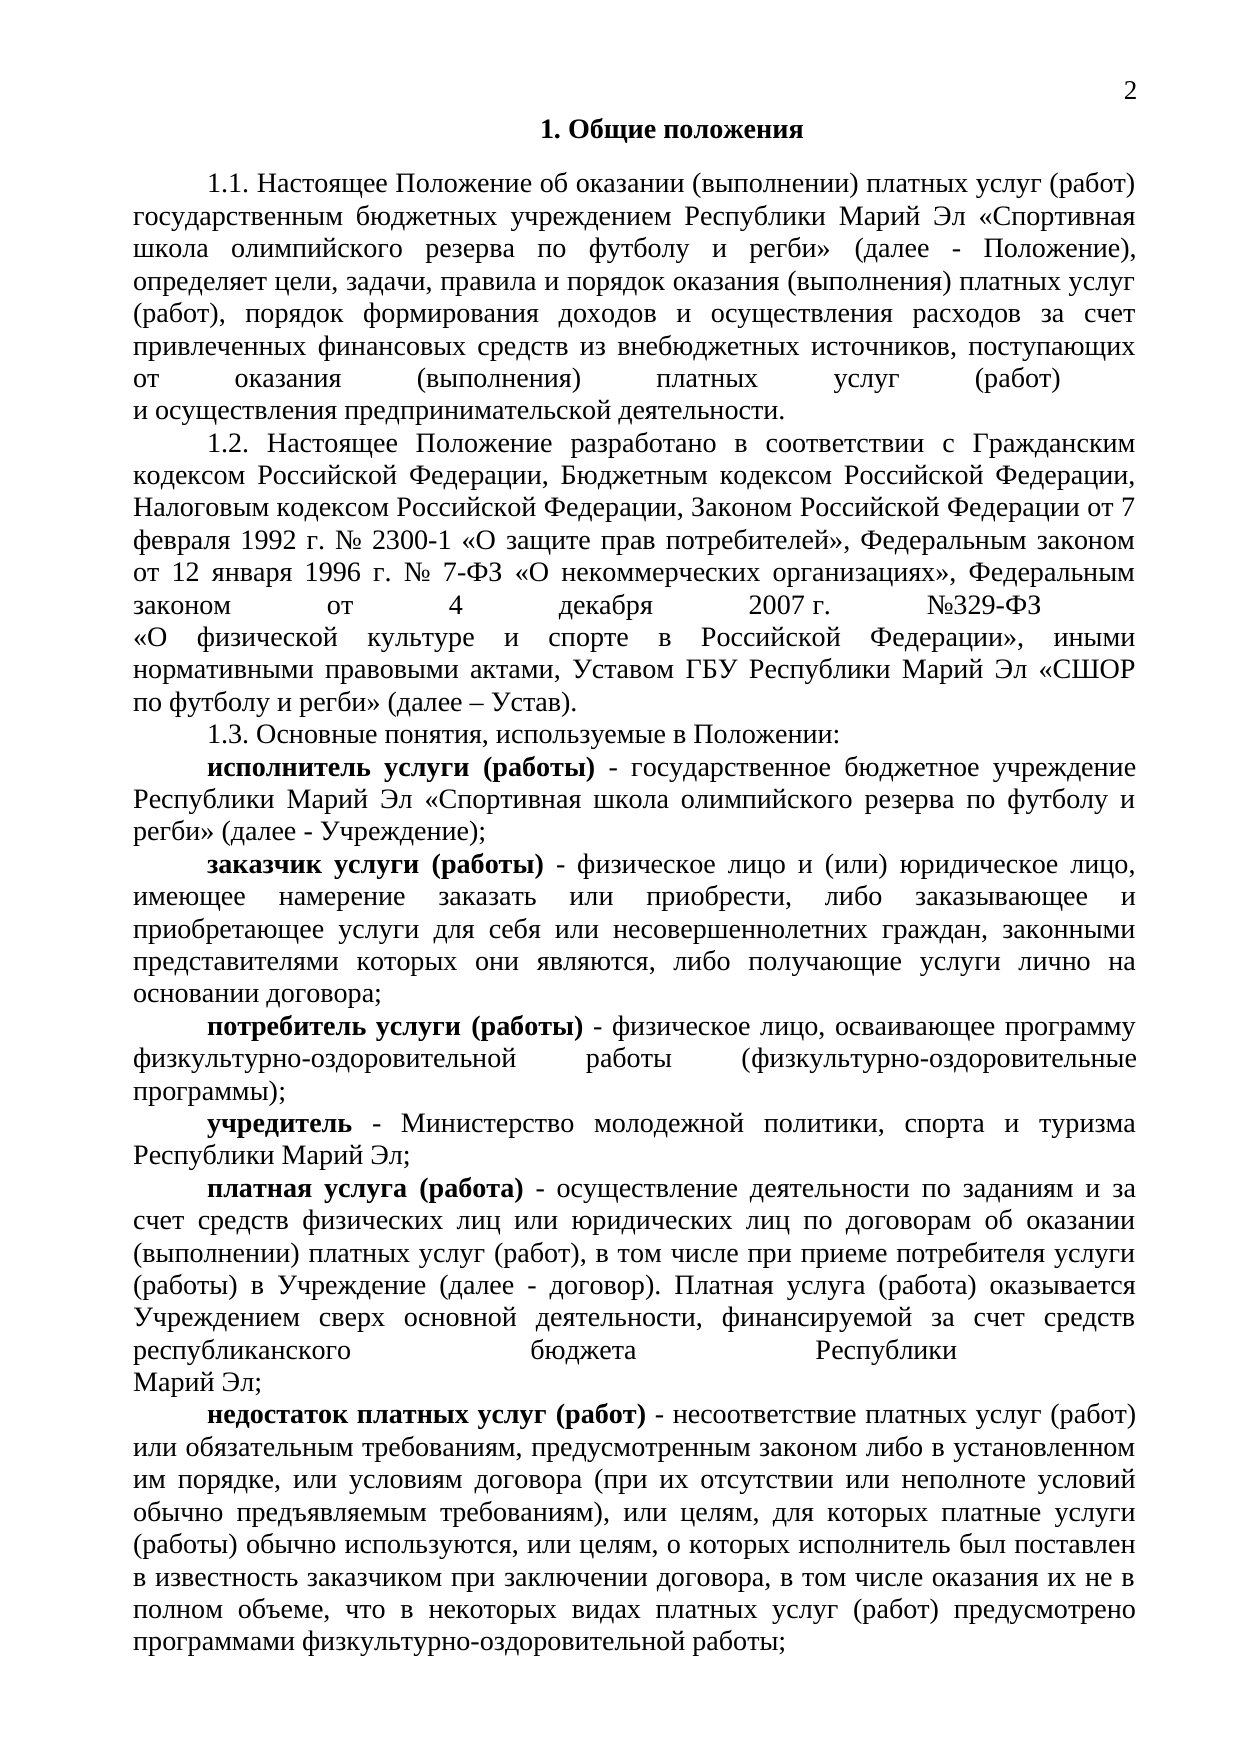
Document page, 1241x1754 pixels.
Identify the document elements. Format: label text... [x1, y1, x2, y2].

text платная услуга (работа) - осуществление деятельности по заданиям и за счет средств физических лиц или юридических лиц по договорам об оказании (выполнении) платных услуг (работ), в том числе при приеме потребителя услуги (работы) в Учреждение (далее - договор). Платная услуга (работа) оказывается Учреждением сверх основной деятельности, финансируемой за счет средств республиканского бюджета Республики Марий Эл; [133, 1171, 1137, 1398]
text недостаток платных услуг (работ) - несоответствие платных услуг (работ) или обязательным требованиям, предусмотренным законом либо в установленном им порядке, или условиям договора (при их отсутствии или неполноте условий обычно предъявляемым требованиям), или целям, для которых платные услуги (работы) обычно используются, или целям, о которых исполнитель был поставлен в известность заказчиком при заключении договора, в том числе оказания их не в полном объеме, что в некоторых видах платных услуг (работ) предусмотрено программами физкультурно-оздоровительной работы; [133, 1398, 1137, 1657]
text 1.2. Настоящее Положение разработано в соответствии с Гражданским кодексом Российской Федерации, Бюджетным кодексом Российской Федерации, Налоговым кодексом Российской Федерации, Законом Российской Федерации от 7 февраля 1992 г. № 2300-1 «О защите прав потребителей», Федеральным законом от 12 января 1996 г. № 7-ФЗ «О некоммерческих организациях», Федеральным законом от 4 декабря 2007 г. №329-ФЗ «О физической культуре и спорте в Российской Федерации», иными нормативными правовыми актами, Уставом ГБУ Республики Марий Эл «СШОР по футболу и регби» (далее – Устав). [133, 426, 1137, 717]
text потребитель услуги (работы) - физическое лицо, осваивающее программу физкультурно-оздоровительной работы (физкультурно-оздоровительные программы); [133, 1009, 1137, 1106]
text 1.1. Настоящее Положение об оказании (выполнении) платных услуг (работ) государственным бюджетных учреждением Республики Марий Эл «Спортивная школа олимпийского резерва по футболу и регби» (далее - Положение), определяет цели, задачи, правила и порядок оказания (выполнения) платных услуг (работ), порядок формирования доходов и осуществления расходов за счет привлеченных финансовых средств из внебюджетных источников, поступающих от оказания (выполнения) платных услуг (работ) и осуществления предпринимательской деятельности. [133, 167, 1137, 426]
text учредитель - Министерство молодежной политики, спорта и туризма Республики Марий Эл; [133, 1106, 1137, 1171]
text 1.3. Основные понятия, используемые в Положении: [133, 717, 1137, 750]
text 1. Общие положения [133, 113, 1137, 145]
text исполнитель услуги (работы) - государственное бюджетное учреждение Республики Марий Эл «Спортивная школа олимпийского резерва по футболу и регби» (далее - Учреждение); [133, 750, 1137, 847]
text заказчик услуги (работы) - физическое лицо и (или) юридическое лицо, имеющее намерение заказать или приобрести, либо заказывающее и приобретающее услуги для себя или несовершеннолетних граждан, законными представителями которых они являются, либо получающие услуги лично на основании договора; [133, 847, 1137, 1009]
